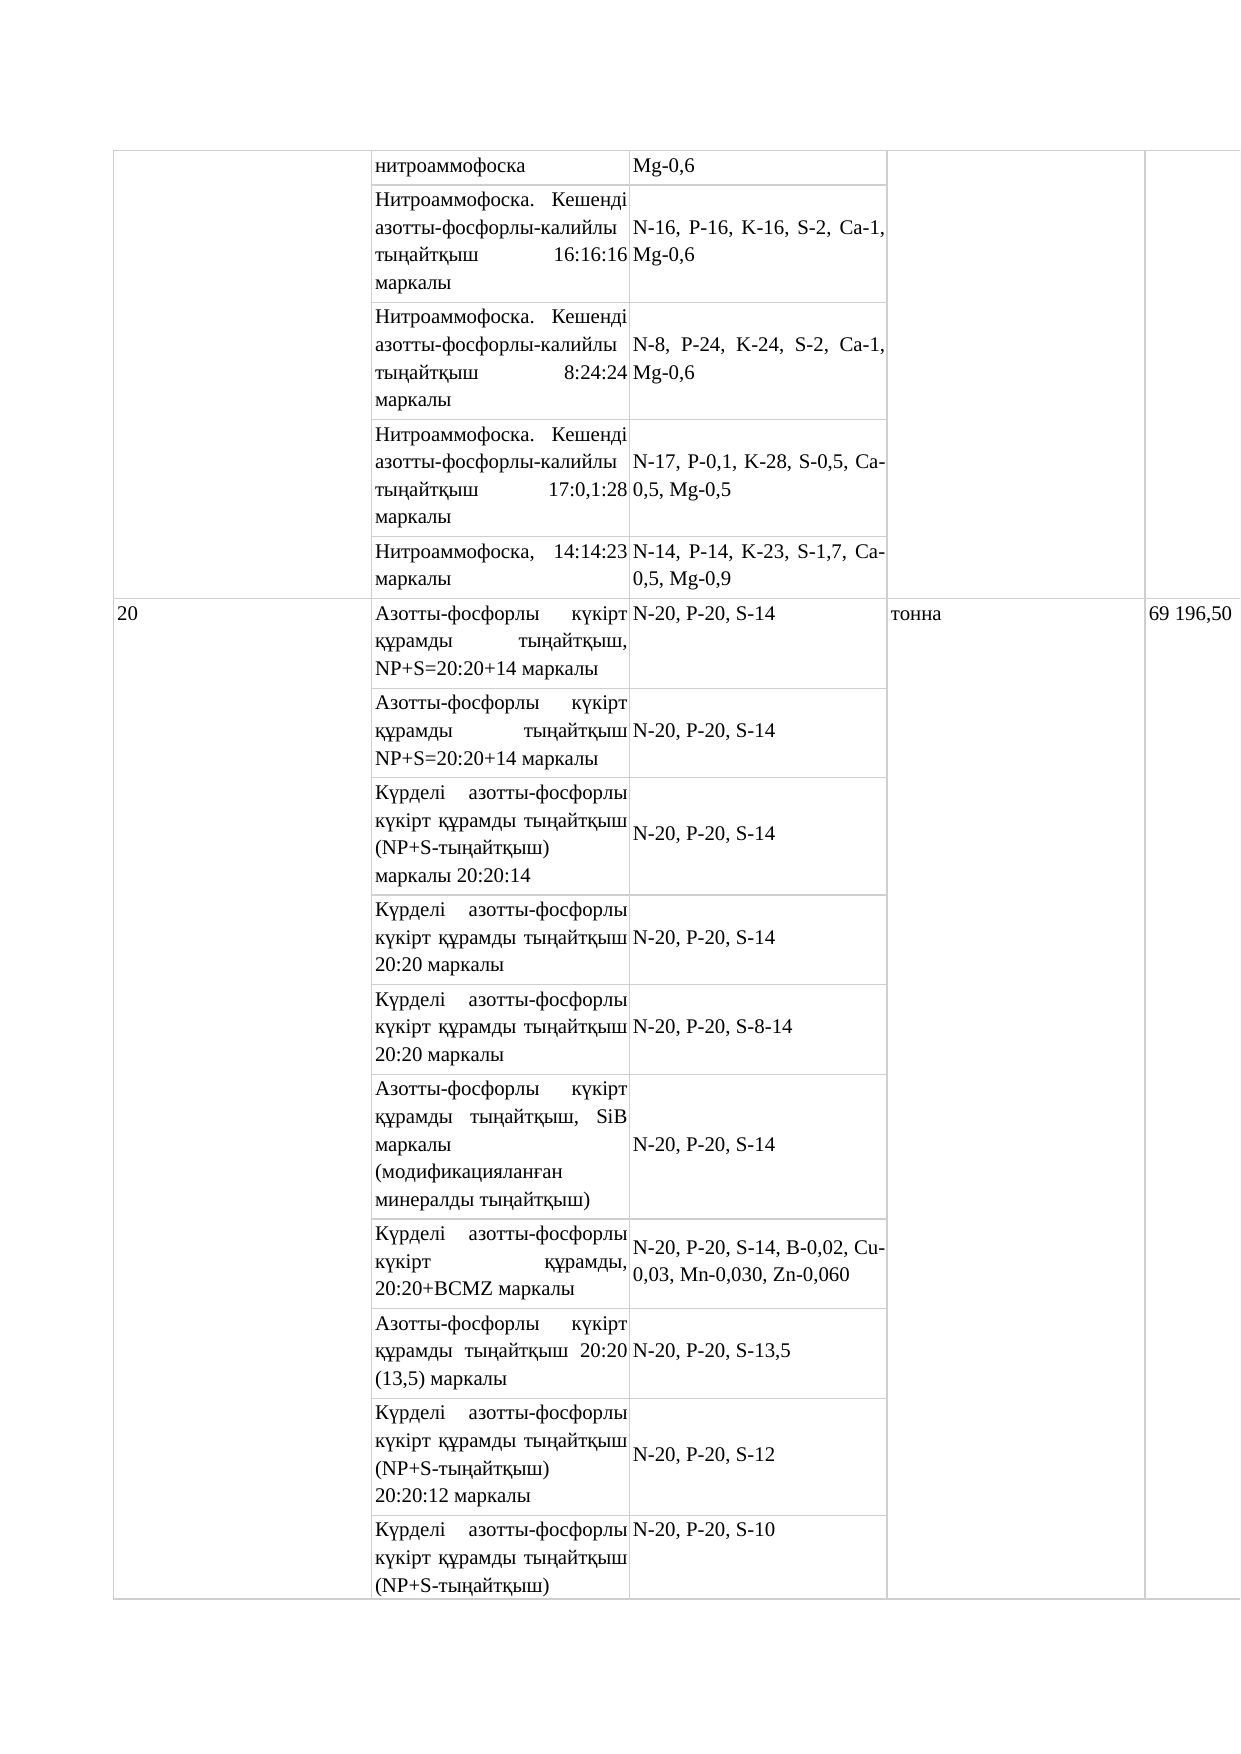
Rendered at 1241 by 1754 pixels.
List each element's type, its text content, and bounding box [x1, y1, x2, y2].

table_cell N-20, P-20, S-13,5 [630, 1309, 886, 1397]
table_cell Күрделі азотты-фосфорлы күкірт құрамды тыңайтқыш 20:20 маркалы [372, 985, 629, 1073]
table_cell Нитроаммофоска. Кешенді азотты-фосфорлы-калийлы тыңайтқыш 8:24:24 маркалы [372, 303, 629, 419]
table_cell N-20, P-20, S-10 [630, 1516, 886, 1598]
table_cell N-17, P-0,1, K-28, S-0,5, Ca-0,5, Mg-0,5 [630, 420, 886, 536]
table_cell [372, 151, 629, 184]
table_cell Нитроаммофоска. Кешенді азотты-фосфорлы-калийлы тыңайтқыш 17:0,1:28 маркалы [372, 420, 629, 536]
table_cell N-20, P-20, S-14 [630, 689, 886, 777]
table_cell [372, 1516, 629, 1598]
table_cell N-20, P-20, S-14 [630, 599, 886, 687]
table_cell N-8, P-24, K-24, S-2, Ca-1, Mg-0,6 [630, 303, 886, 419]
table_cell N-14, P-14, K-23, S-1,7, Ca-0,5, Mg-0,9 [630, 537, 886, 598]
table_cell N-20, P-20, S-8-14 [630, 985, 886, 1073]
table_cell Күрделі азотты-фосфорлы күкірт құрамды тыңайтқыш 20:20 маркалы [372, 896, 629, 984]
table_cell Күрделі азотты-фосфорлы күкірт құрамды тыңайтқыш (NP+S-тыңайтқыш) маркалы 20:20:14 [372, 778, 629, 894]
table_cell N-20, P-20, S-14 [630, 896, 886, 984]
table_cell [630, 151, 886, 184]
table_cell N-16, P-16, K-16, S-2, Ca-1, Mg-0,6 [630, 186, 886, 302]
table_cell 69 196,50 [1146, 599, 1240, 1598]
table_cell Нитроаммофоска. Кешенді азотты-фосфорлы-калийлы тыңайтқыш 16:16:16 маркалы [372, 186, 629, 302]
table_cell N-20, P-20, S-14 [630, 778, 886, 894]
table_cell тонна [888, 599, 1144, 1598]
table_cell Азотты-фосфорлы күкірт құрамды тыңайтқыш, SiB маркалы (модификацияланған минералды тыңайтқыш) [372, 1075, 629, 1218]
table_cell Азотты-фосфорлы күкірт құрамды тыңайтқыш, NP+S=20:20+14 маркалы [372, 599, 629, 687]
table_cell Азотты-фосфорлы күкірт құрамды тыңайтқыш 20:20 (13,5) маркалы [372, 1309, 629, 1397]
table_cell N-20, P-20, S-12 [630, 1399, 886, 1514]
table_cell Күрделі азотты-фосфорлы күкірт құрамды, 20:20+BCMZ маркалы [372, 1220, 629, 1308]
table_cell N-20, P-20, S-14 [630, 1075, 886, 1218]
table_cell 20 [114, 599, 371, 1598]
table_cell N-20, P-20, S-14, B-0,02, Cu-0,03, Mn-0,030, Zn-0,060 [630, 1220, 886, 1308]
table_cell Күрделі азотты-фосфорлы күкірт құрамды тыңайтқыш (NP+S-тыңайтқыш) 20:20:12 маркалы [372, 1399, 629, 1514]
table_cell Нитроаммофоска, 14:14:23 маркалы [372, 537, 629, 598]
table_cell Азотты-фосфорлы күкірт құрамды тыңайтқыш NP+S=20:20+14 маркалы [372, 689, 629, 777]
